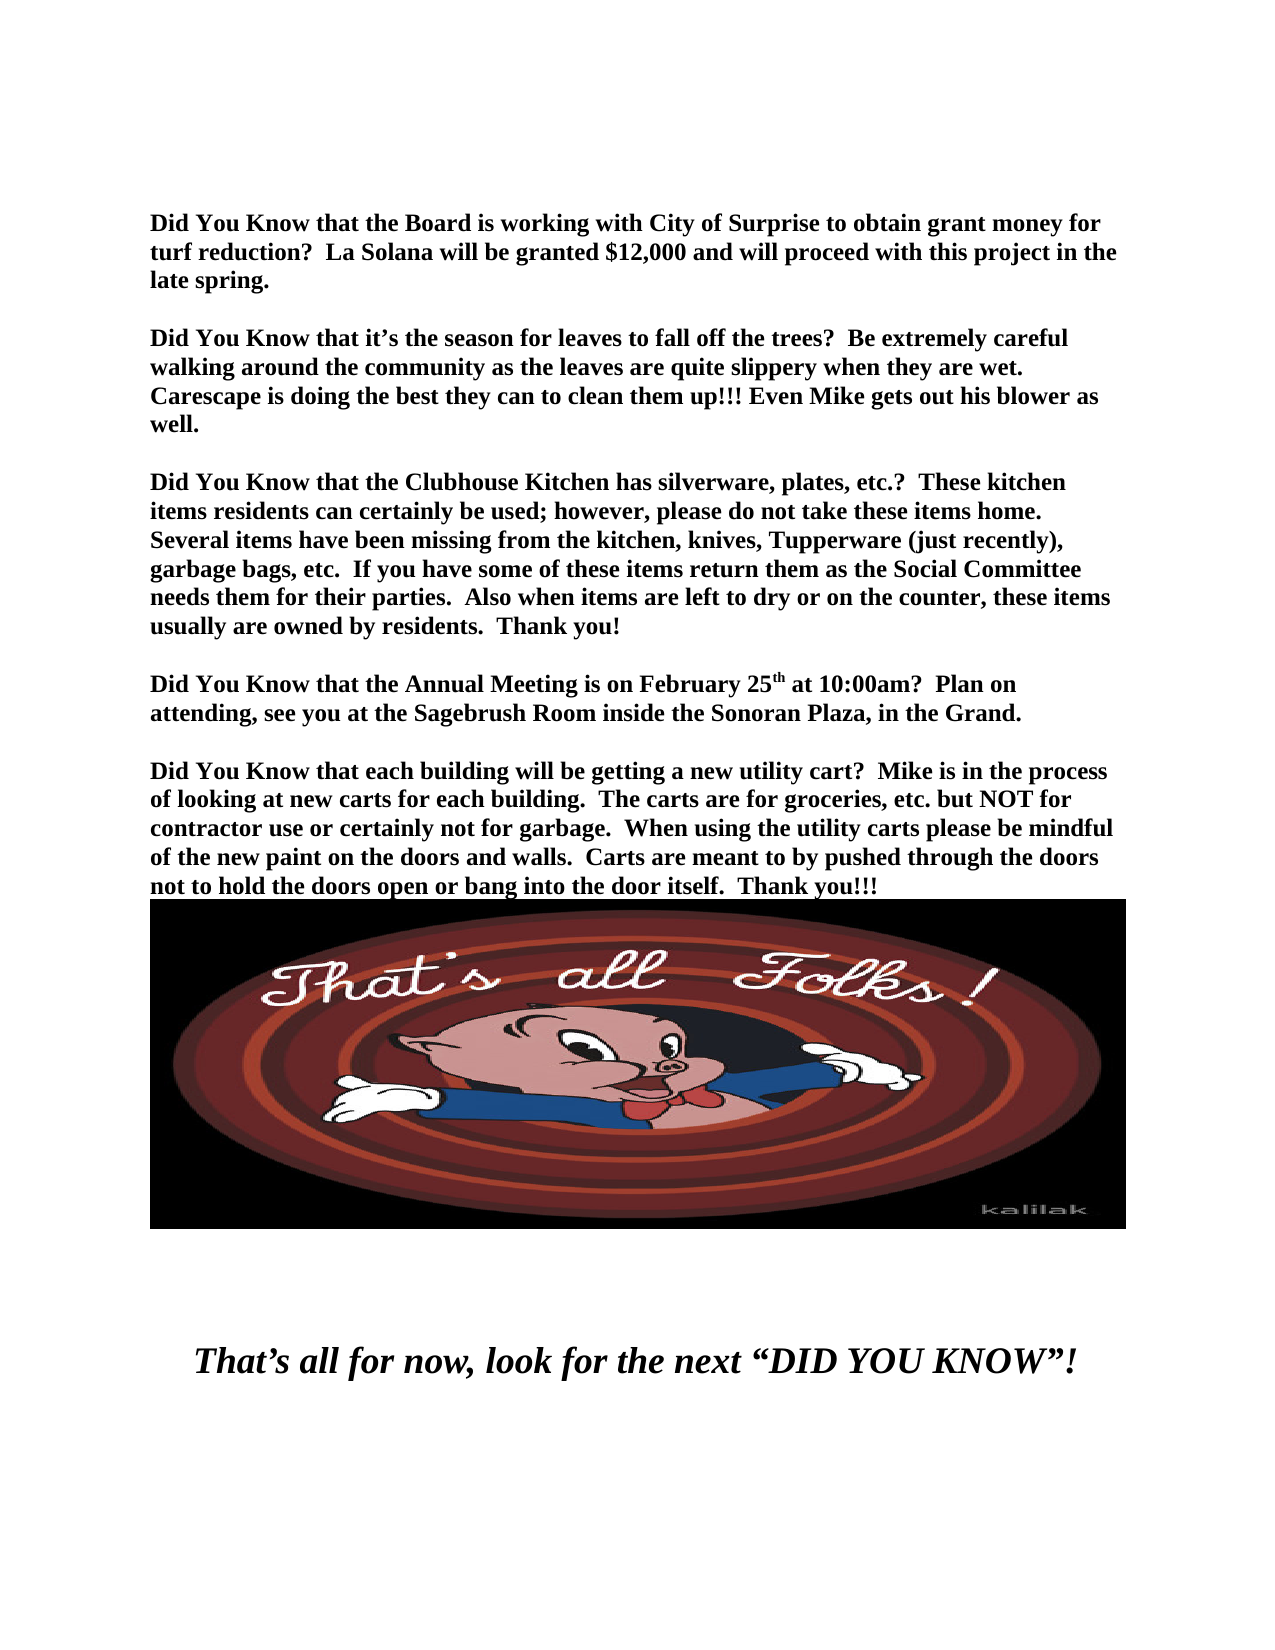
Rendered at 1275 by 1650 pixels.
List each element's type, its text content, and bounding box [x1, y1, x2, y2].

text Did You Know that the Annual Meeting is on February 25th at 10:00am? Plan on attending, see you at the Sagebrush Room inside the Sonoran Plaza, in the Grand. [150, 669, 1125, 727]
text Did You Know that each building will be getting a new utility cart? Mike is in the process of looking at new carts for each building. The carts are for groceries, etc. but NOT for contractor use or certainly not for garbage. When using the utility carts please be mindful of the new paint on the doors and walls. Carts are meant to by pushed through the doors not to hold the doors open or bang into the door itself. Thank you!!! [150, 756, 1125, 899]
picture [150, 899, 1126, 1229]
text Did You Know that the Clubhouse Kitchen has silverware, plates, etc.? These kitchen items residents can certainly be used; however, please do not take these items home. Several items have been missing from the kitchen, knives, Tupperware (just recently), garbage bags, etc. If you have some of these items return them as the Social Committee needs them for their parties. Also when items are left to dry or on the counter, these items usually are owned by residents. Thank you! [150, 467, 1125, 640]
text Did You Know that the Board is working with City of Surprise to obtain grant money for turf reduction? La Solana will be granted $12,000 and will proceed with this project in the late spring. [150, 208, 1125, 294]
text That’s all for now, look for the next “DID YOU KNOW”! [150, 1339, 1125, 1382]
text Did You Know that it’s the season for leaves to fall off the trees? Be extremely careful walking around the community as the leaves are quite slippery when they are wet. Carescape is doing the best they can to clean them up!!! Even Mike gets out his blower as well. [150, 323, 1125, 438]
